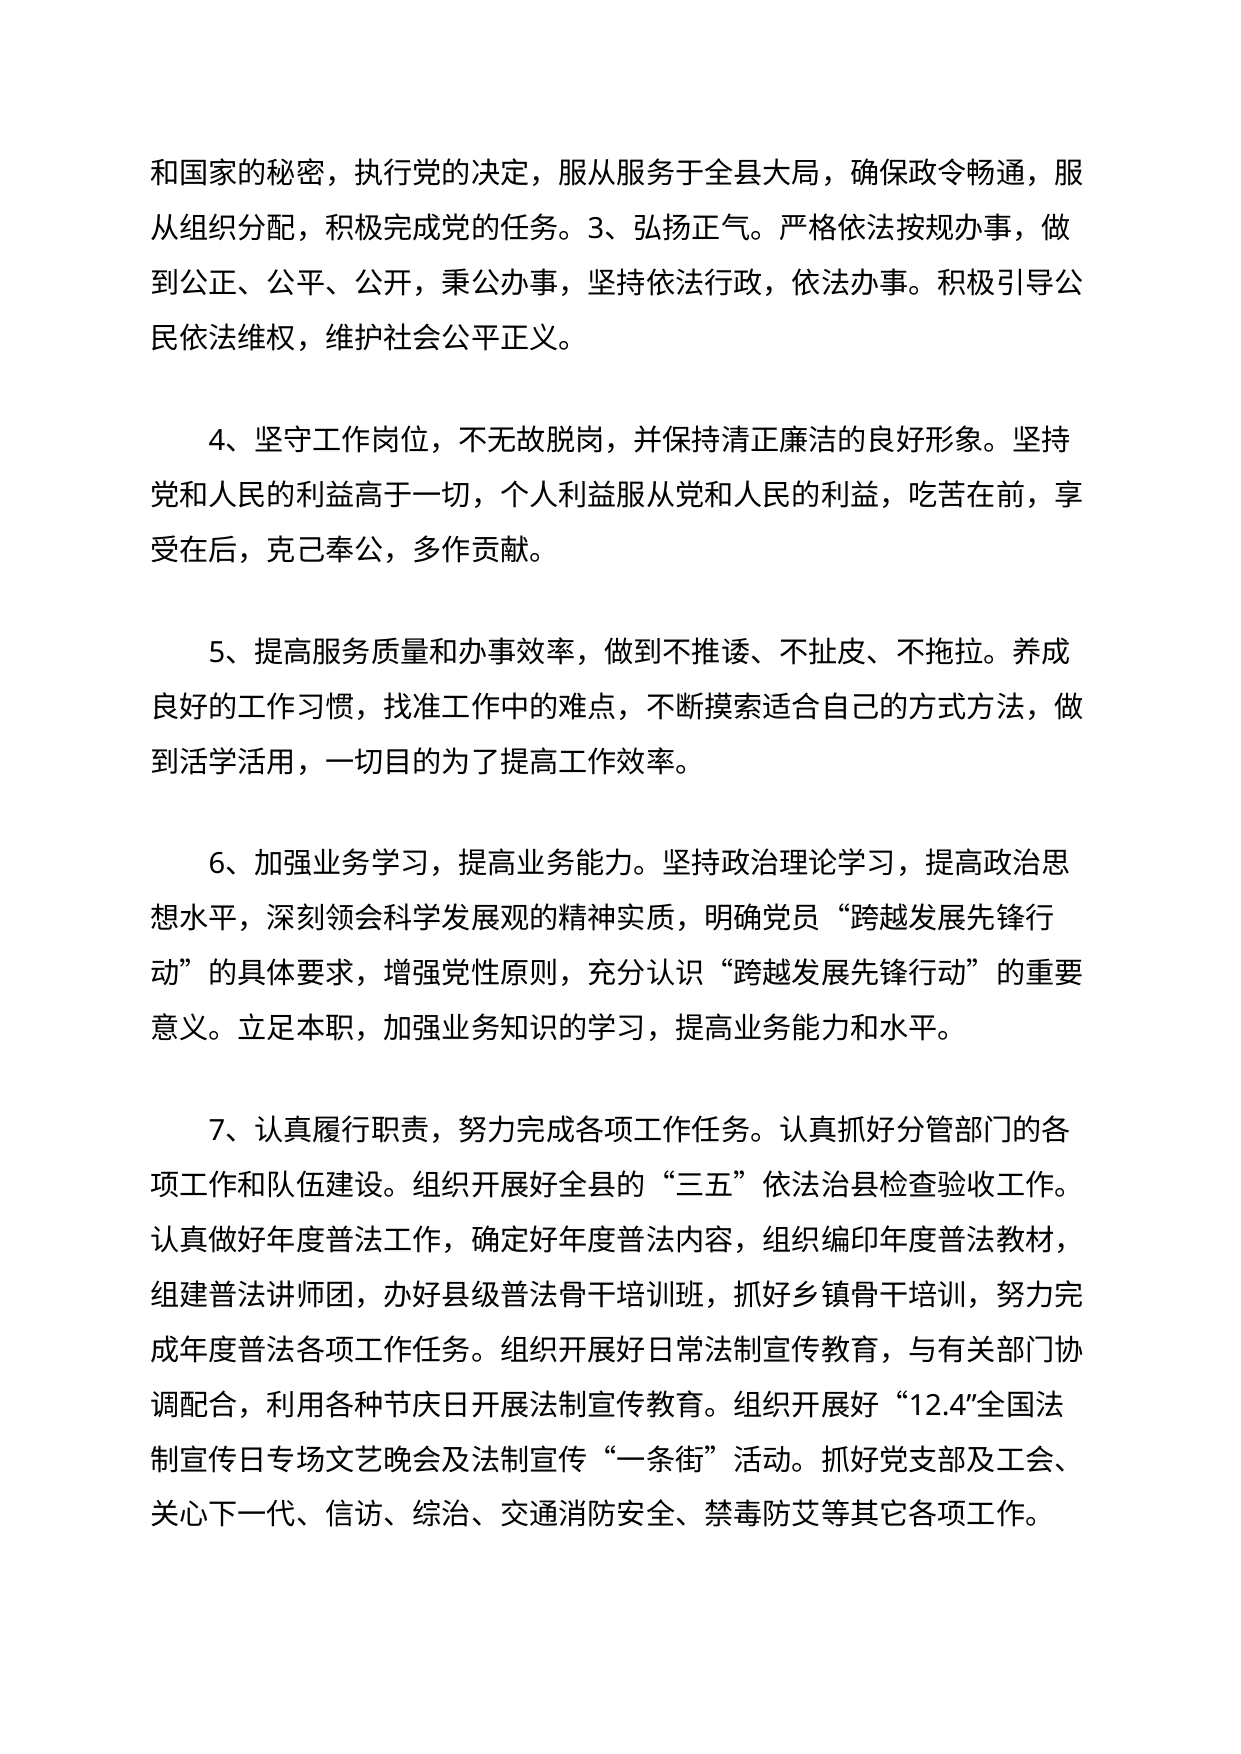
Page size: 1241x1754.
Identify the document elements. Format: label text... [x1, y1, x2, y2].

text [150, 150, 1090, 357]
text 5、提高服务质量和办事效率，做到不推诿、不扯皮、不拖拉。养成良好的工作习惯，找准工作中的难点，不断摸索适合自己的方式方法，做到活学活用，一切目的为了提高工作效率。 [150, 628, 1090, 780]
text 7、认真履行职责，努力完成各项工作任务。认真抓好分管部门的各项工作和队伍建设。组织开展好全县的“三五”依法治县检查验收工作。认真做好年度普法工作，确定好年度普法内容，组织编印年度普法教材，组建普法讲师团，办好县级普法骨干培训班，抓好乡镇骨干培训，努力完成年度普法各项工作任务。组织开展好日常法制宣传教育，与有关部门协调配合，利用各种节庆日开展法制宣传教育。组织开展好“12.4”全国法制宣传日专场文艺晚会及法制宣传“一条街”活动。抓好党支部及工会、关心下一代、信访、综治、交通消防安全、禁毒防艾等其它各项工作。 [150, 1106, 1090, 1533]
text 6、加强业务学习，提高业务能力。坚持政治理论学习，提高政治思想水平，深刻领会科学发展观的精神实质，明确党员“跨越发展先锋行动”的具体要求，增强党性原则，充分认识“跨越发展先锋行动”的重要意义。立足本职，加强业务知识的学习，提高业务能力和水平。 [150, 840, 1090, 1047]
text 4、坚守工作岗位，不无故脱岗，并保持清正廉洁的良好形象。坚持党和人民的利益高于一切，个人利益服从党和人民的利益，吃苦在前，享受在后，克己奉公，多作贡献。 [150, 417, 1090, 569]
